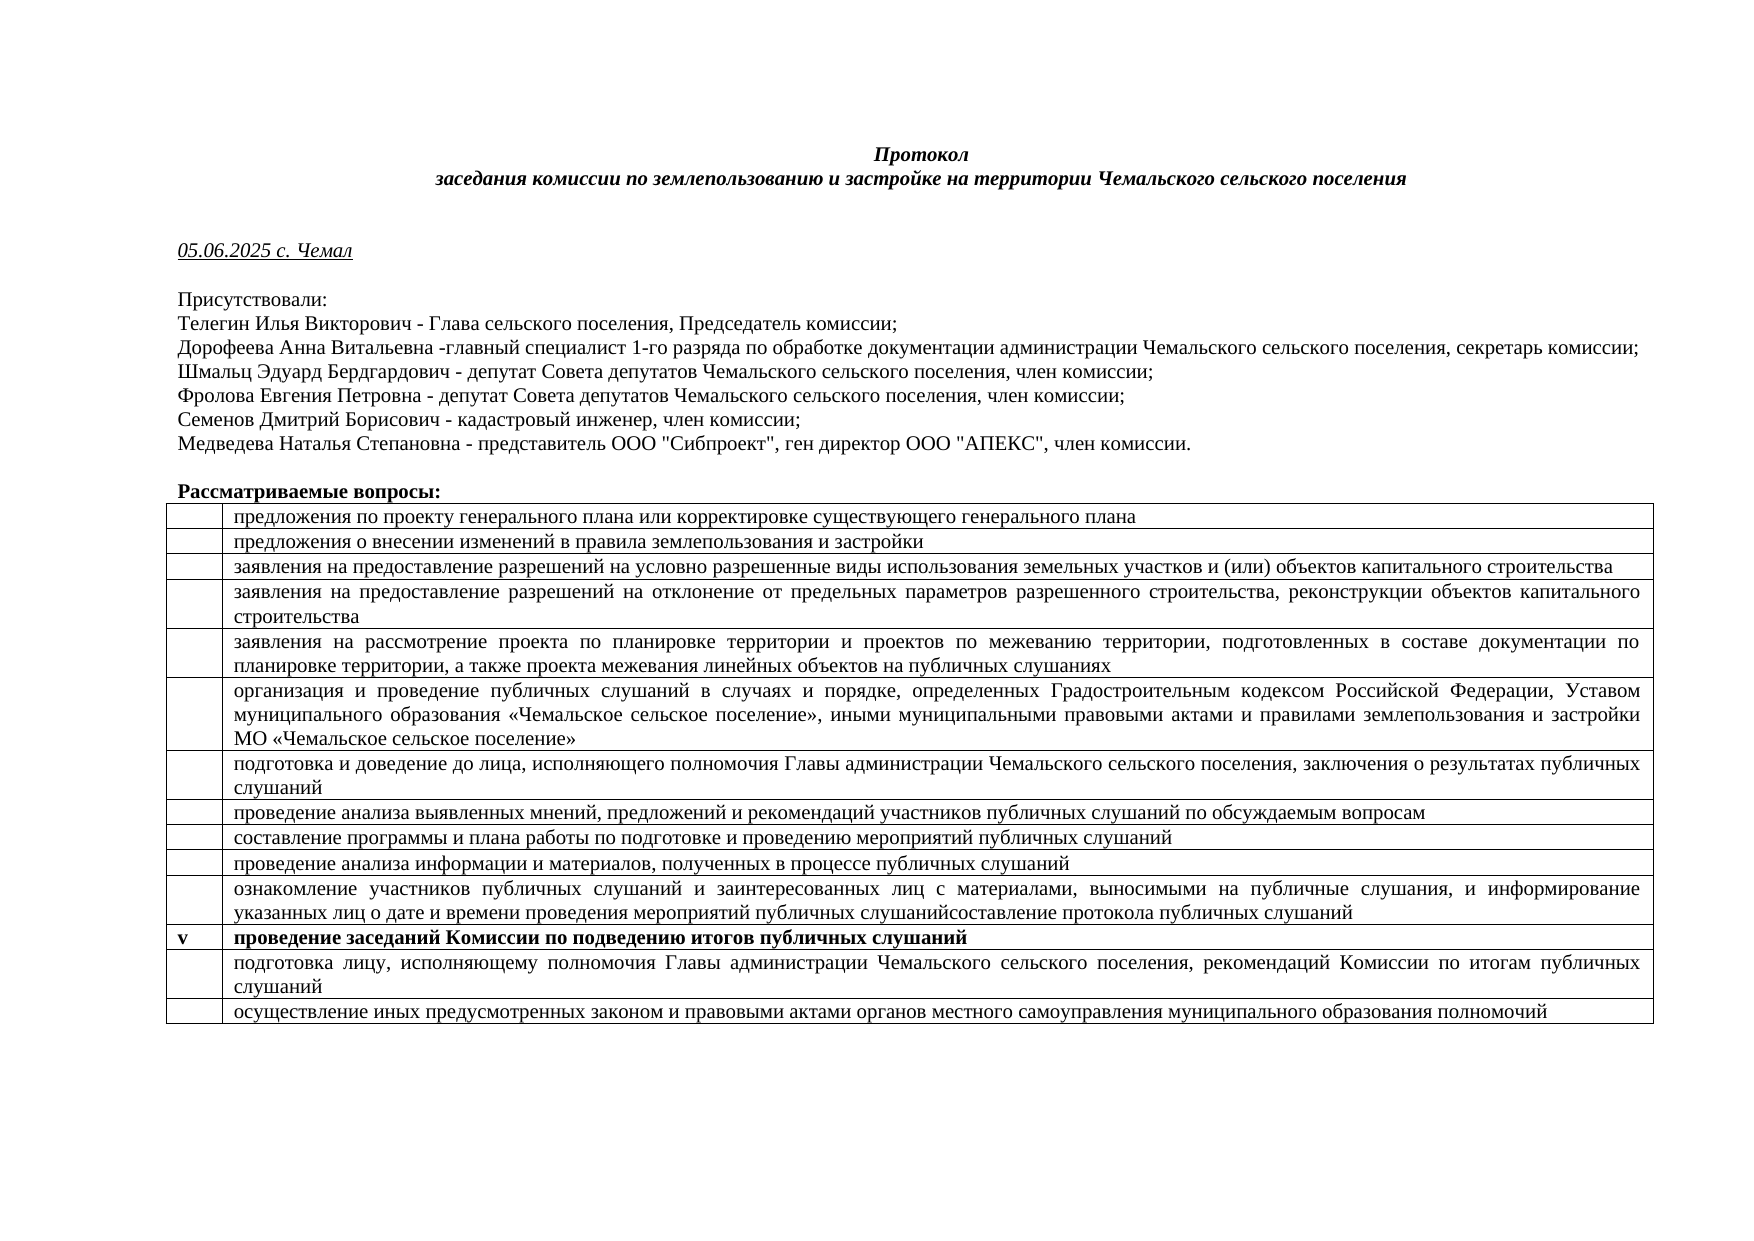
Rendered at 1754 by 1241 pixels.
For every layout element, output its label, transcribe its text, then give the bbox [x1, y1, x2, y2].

table_cell [167, 950, 222, 998]
table_cell заявления на предоставление разрешений на отклонение от предельных параметров разрешенного строительства, реконструкции объектов капитального строительства [223, 580, 1653, 628]
table_cell [167, 850, 222, 874]
table_cell проведение заседаний Комиссии по подведению итогов публичных слушаний [223, 925, 1653, 949]
text Шмальц Эдуард Бердгардович - депутат Совета депутатов Чемальского сельского поселения, член комиссии; [177, 359, 1665, 383]
table_cell [167, 529, 222, 553]
table_cell [167, 554, 222, 578]
table_cell [167, 825, 222, 849]
table_header предложения по проекту генерального плана или корректировке существующего генерального плана [223, 504, 1653, 528]
text Телегин Илья Викторович - Глава сельского поселения, Председатель комиссии; [177, 311, 1665, 335]
table_cell [167, 629, 222, 677]
table_cell подготовка и доведение до лица, исполняющего полномочия Главы администрации Чемальского сельского поселения, заключения о результатах публичных слушаний [223, 751, 1653, 799]
table_cell осуществление иных предусмотренных законом и правовыми актами органов местного самоуправления муниципального образования полномочий [223, 999, 1653, 1023]
table_cell предложения о внесении изменений в правила землепользования и застройки [223, 529, 1653, 553]
table_cell [167, 678, 222, 750]
text Медведева Наталья Степановна - представитель ООО "Сибпроект", ген директор ООО "АПЕКС", член комиссии. [177, 431, 1665, 455]
table_cell организация и проведение публичных слушаний в случаях и порядке, определенных Градостроительным кодексом Российской Федерации, Уставом муниципального образования «Чемальское сельское поселение», иными муниципальными правовыми актами и правилами землепользования и застройки МО «Чемальское сельское поселение» [223, 678, 1653, 750]
table_cell проведение анализа информации и материалов, полученных в процессе публичных слушаний [223, 850, 1653, 874]
table_cell ознакомление участников публичных слушаний и заинтересованных лиц с материалами, выносимыми на публичные слушания, и информирование указанных лиц о дате и времени проведения мероприятий публичных слушанийсоставление протокола публичных слушаний [223, 876, 1653, 924]
text Протокол [177, 142, 1665, 166]
table_cell подготовка лицу, исполняющему полномочия Главы администрации Чемальского сельского поселения, рекомендаций Комиссии по итогам публичных слушаний [223, 950, 1653, 998]
text Семенов Дмитрий Борисович - кадастровый инженер, член комиссии; [177, 407, 1665, 431]
table_cell заявления на рассмотрение проекта по планировке территории и проектов по межеванию территории, подготовленных в составе документации по планировке территории, а также проекта межевания линейных объектов на публичных слушаниях [223, 629, 1653, 677]
table_cell [167, 999, 222, 1023]
text заседания комиссии по землепользованию и застройке на территории Чемальского сельского поселения [177, 166, 1665, 190]
table_cell [167, 580, 222, 628]
text Присутствовали: [177, 287, 1665, 311]
table_cell [167, 751, 222, 799]
text 05.06.2025 с. Чемал [177, 238, 1665, 262]
text Рассматриваемые вопросы: [177, 479, 1665, 503]
text Фролова Евгения Петровна - депутат Совета депутатов Чемальского сельского поселения, член комиссии; [177, 383, 1665, 407]
table_cell v [167, 925, 222, 949]
table_cell проведение анализа выявленных мнений, предложений и рекомендаций участников публичных слушаний по обсуждаемым вопросам [223, 800, 1653, 824]
text Дорофеева Анна Витальевна -главный специалист 1-го разряда по обработке документации администрации Чемальского сельского поселения, секретарь комиссии; [177, 335, 1665, 359]
table_header [167, 504, 222, 528]
table_cell [167, 800, 222, 824]
table_cell заявления на предоставление разрешений на условно разрешенные виды использования земельных участков и (или) объектов капитального строительства [223, 554, 1653, 578]
table_cell [167, 876, 222, 924]
table_cell составление программы и плана работы по подготовке и проведению мероприятий публичных слушаний [223, 825, 1653, 849]
